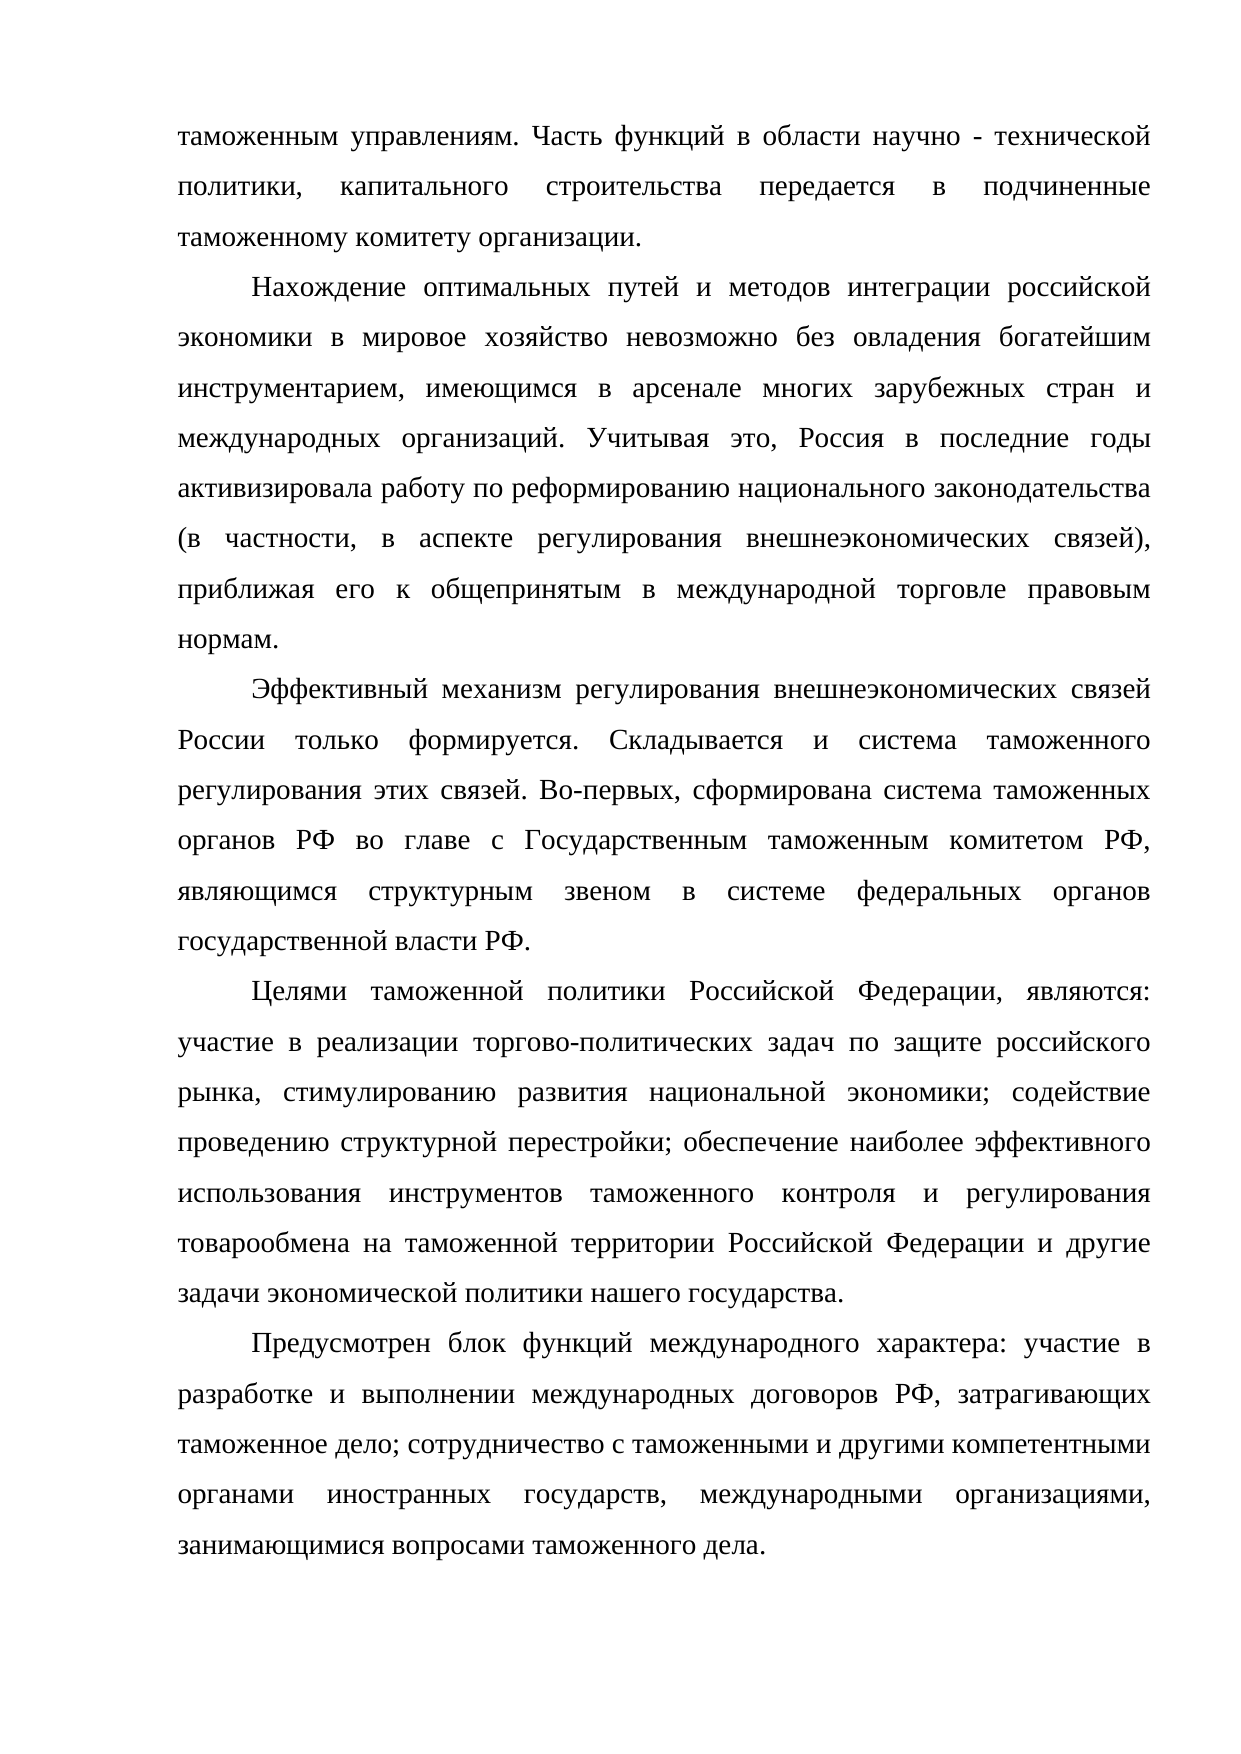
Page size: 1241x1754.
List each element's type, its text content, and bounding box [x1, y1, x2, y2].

text Нахождение оптимальных путей и методов интеграции российской экономики в мировое хозяйство невозможно без овладения богатейшим инструментарием, имеющимся в арсенале многих зарубежных стран и международных организаций. Учитывая это, Россия в последние годы активизировала работу по реформированию национального законодательства (в частности, в аспекте регулирования внешнеэкономических связей), приближая его к общепринятым в международной торговле правовым нормам. [177, 269, 1152, 655]
text Предусмотрен блок функций международного характера: участие в разработке и выполнении международных договоров РФ, затрагивающих таможенное дело; сотрудничество с таможенными и другими компетентными органами иностранных государств, международными организациями, занимающимися вопросами таможенного дела. [177, 1326, 1152, 1560]
text Эффективный механизм регулирования внешнеэкономических связей России только формируется. Складывается и система таможенного регулирования этих связей. Во-первых, сформирована система таможенных органов РФ во главе с Государственным таможенным комитетом РФ, являющимся структурным звеном в системе федеральных органов государственной власти РФ. [177, 672, 1152, 957]
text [177, 118, 1152, 252]
text Целями таможенной политики Российской Федерации, являются: участие в реализации торгово-политических задач по защите российского рынка, стимулированию развития национальной экономики; содействие проведению структурной перестройки; обеспечение наиболее эффективного использования инструментов таможенного контроля и регулирования товарообмена на таможенной территории Российской Федерации и другие задачи экономической политики нашего государства. [177, 973, 1152, 1309]
